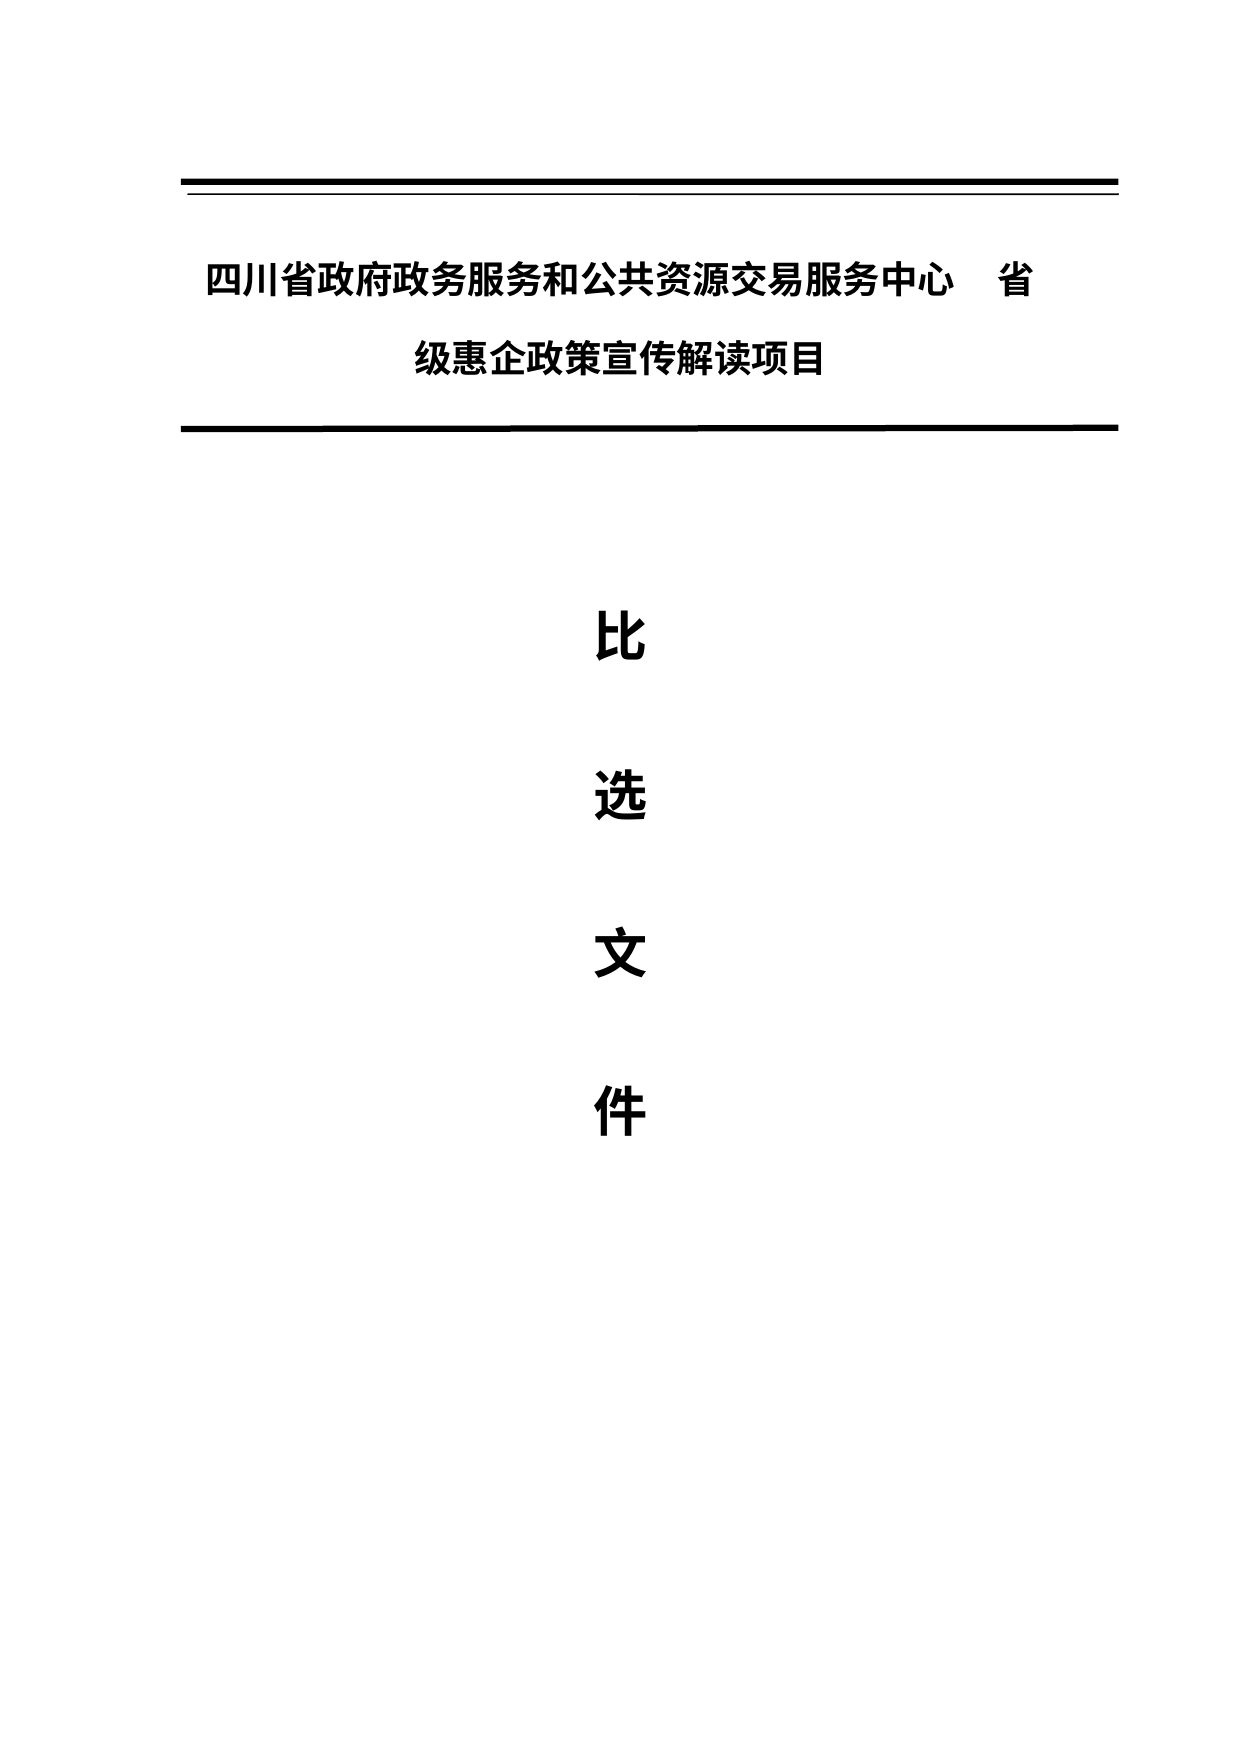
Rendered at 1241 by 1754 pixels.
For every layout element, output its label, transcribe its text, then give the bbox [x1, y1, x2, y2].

text 选 [187, 752, 1053, 831]
text 文 [187, 910, 1053, 989]
text 件 [187, 1069, 1053, 1148]
text 四川省政府政务服务和公共资源交易服务中心 省级惠企政策宣传解读项目 [187, 237, 1053, 396]
text 比 [187, 594, 1053, 673]
